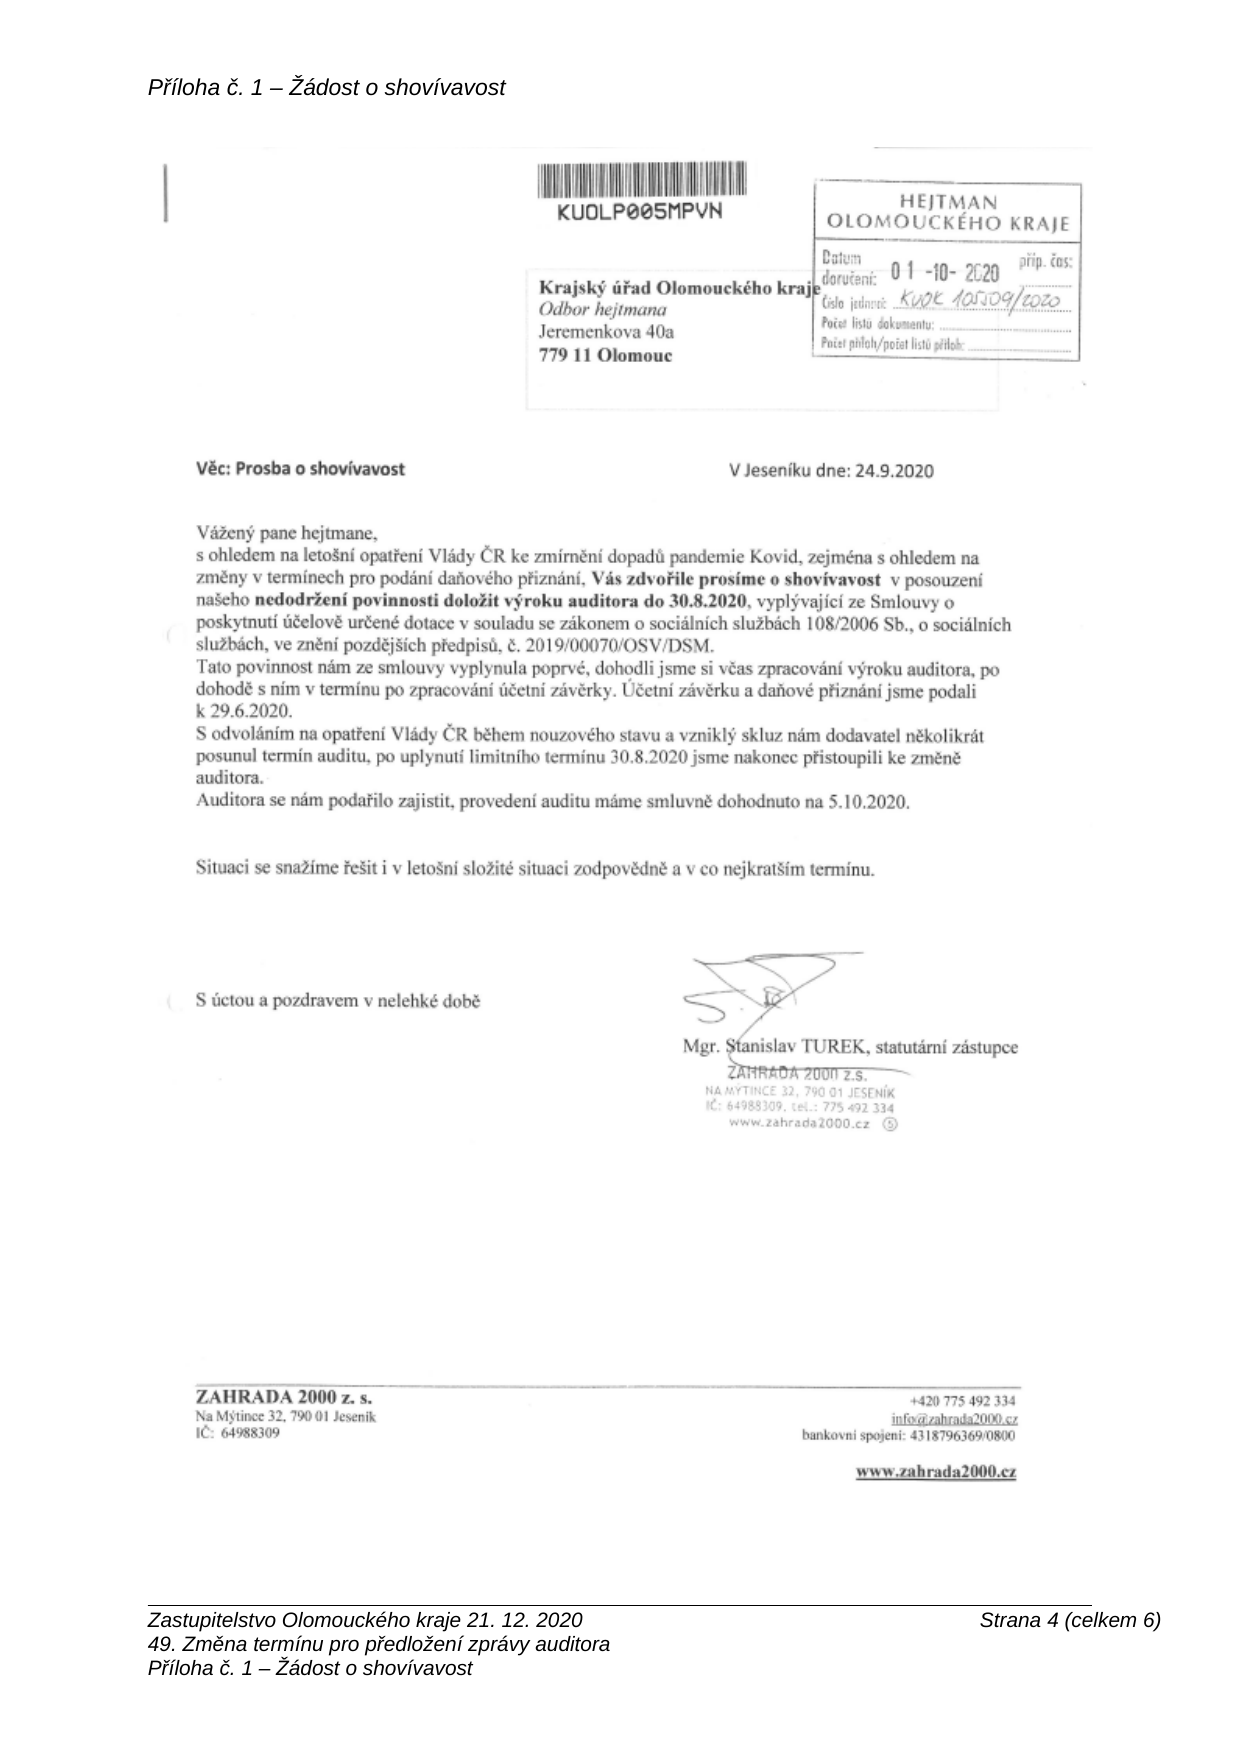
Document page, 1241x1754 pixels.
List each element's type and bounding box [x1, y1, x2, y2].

picture [147, 147, 1093, 1493]
